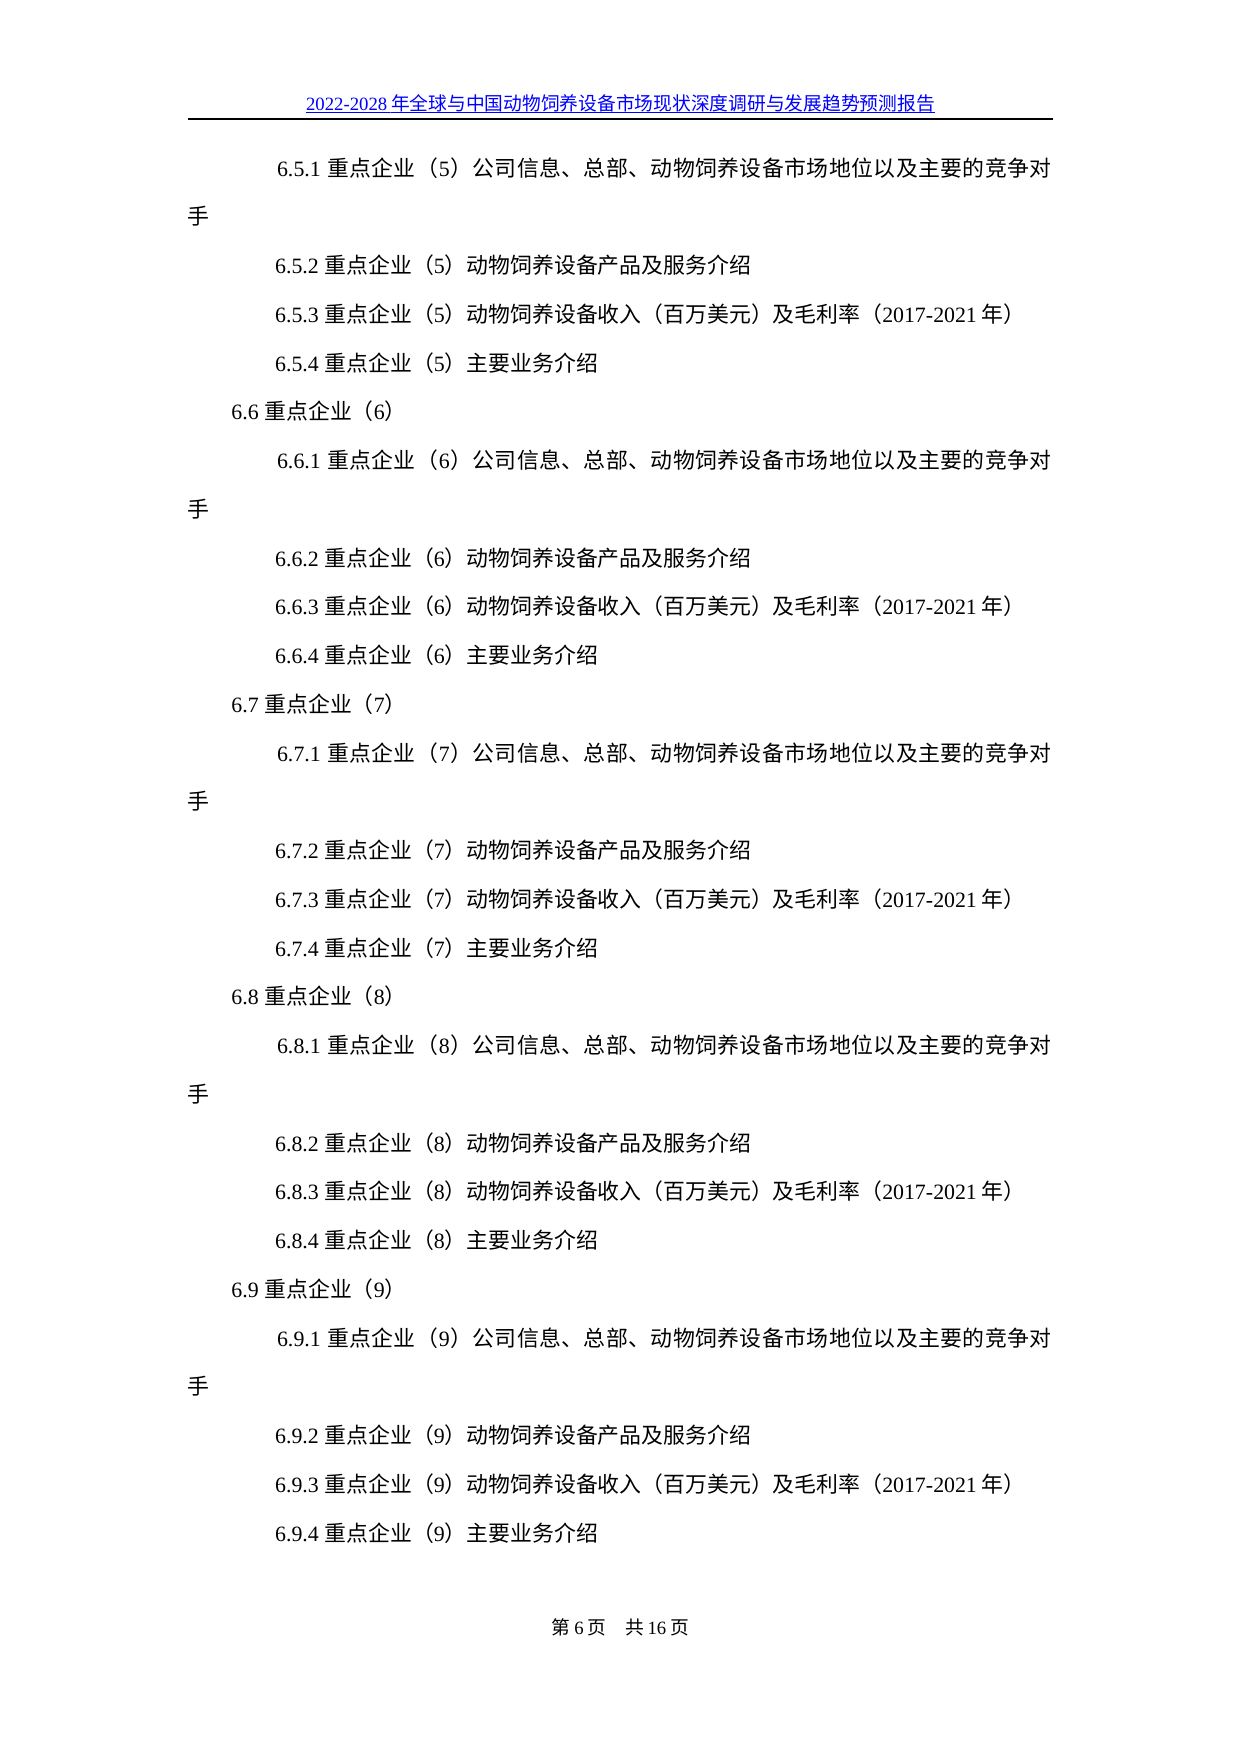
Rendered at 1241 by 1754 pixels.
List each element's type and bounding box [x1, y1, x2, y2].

text [187, 150, 1053, 1548]
